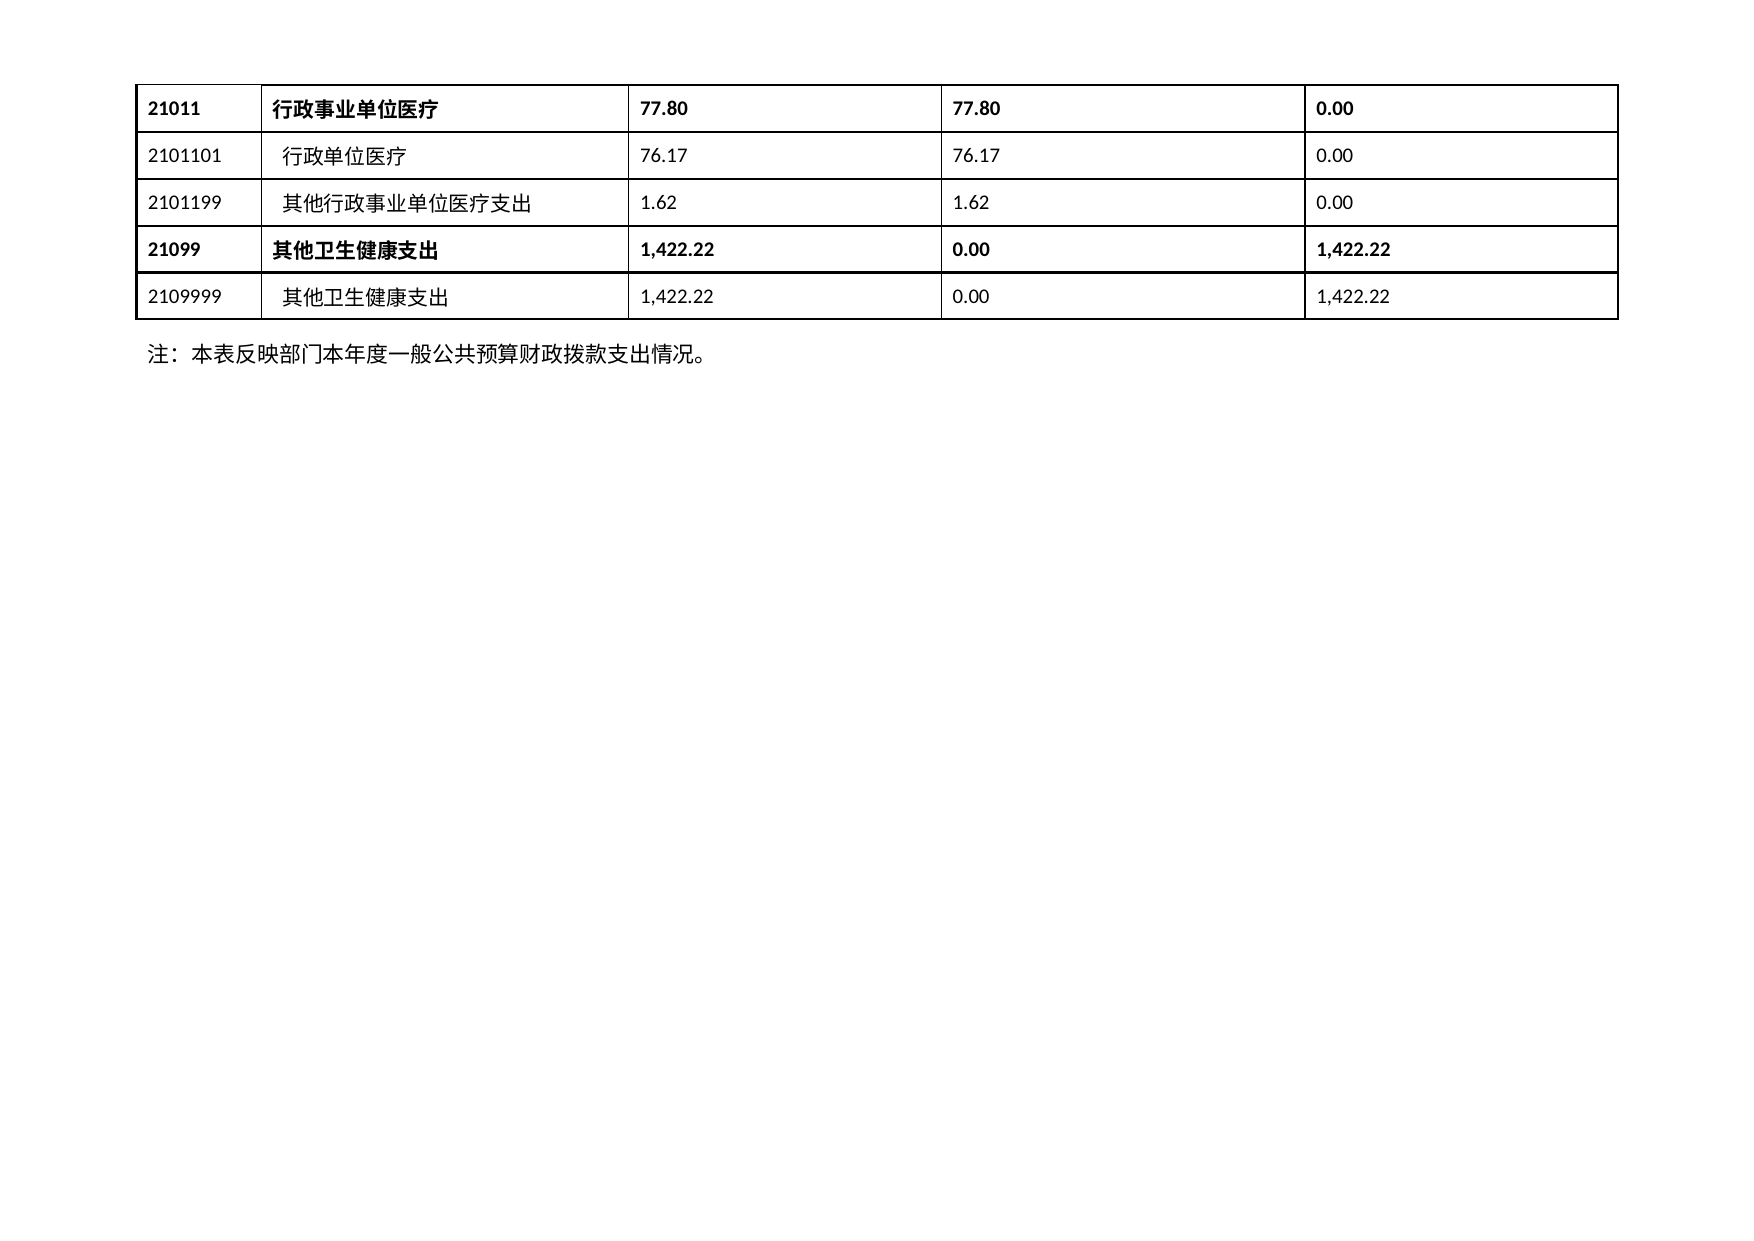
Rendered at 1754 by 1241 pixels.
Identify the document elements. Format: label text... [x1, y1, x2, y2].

table_cell 1.62 [629, 180, 941, 224]
table_cell 76.17 [942, 133, 1304, 178]
table_cell 1.62 [942, 180, 1304, 224]
table_cell 0.00 [942, 274, 1304, 318]
table_cell 0.00 [1306, 133, 1617, 178]
table_cell 其他卫生健康支出 [262, 227, 628, 271]
table_cell 0.00 [942, 227, 1304, 271]
table_cell 77.80 [942, 86, 1304, 131]
table_cell 2101199 [138, 180, 261, 224]
table_cell 注：本表反映部门本年度一般公共预算财政拨款支出情况。 [136, 320, 1618, 385]
table_cell 行政事业单位医疗 [262, 86, 628, 131]
table_cell 76.17 [629, 133, 941, 178]
table_cell 21011 [138, 85, 261, 131]
table_cell 21099 [138, 227, 261, 271]
table_cell 2109999 [138, 274, 261, 318]
table_cell 1,422.22 [1306, 274, 1617, 318]
table_cell 1,422.22 [629, 227, 941, 271]
table_cell 1,422.22 [629, 274, 941, 318]
table_cell 0.00 [1306, 86, 1617, 131]
table_cell 其他卫生健康支出 [262, 274, 628, 318]
table_cell 77.80 [629, 86, 941, 131]
table_cell 1,422.22 [1306, 227, 1617, 271]
table_cell 0.00 [1306, 180, 1617, 224]
table_cell 行政单位医疗 [262, 133, 628, 178]
table_cell 2101101 [138, 133, 261, 178]
table_cell 其他行政事业单位医疗支出 [262, 180, 628, 224]
